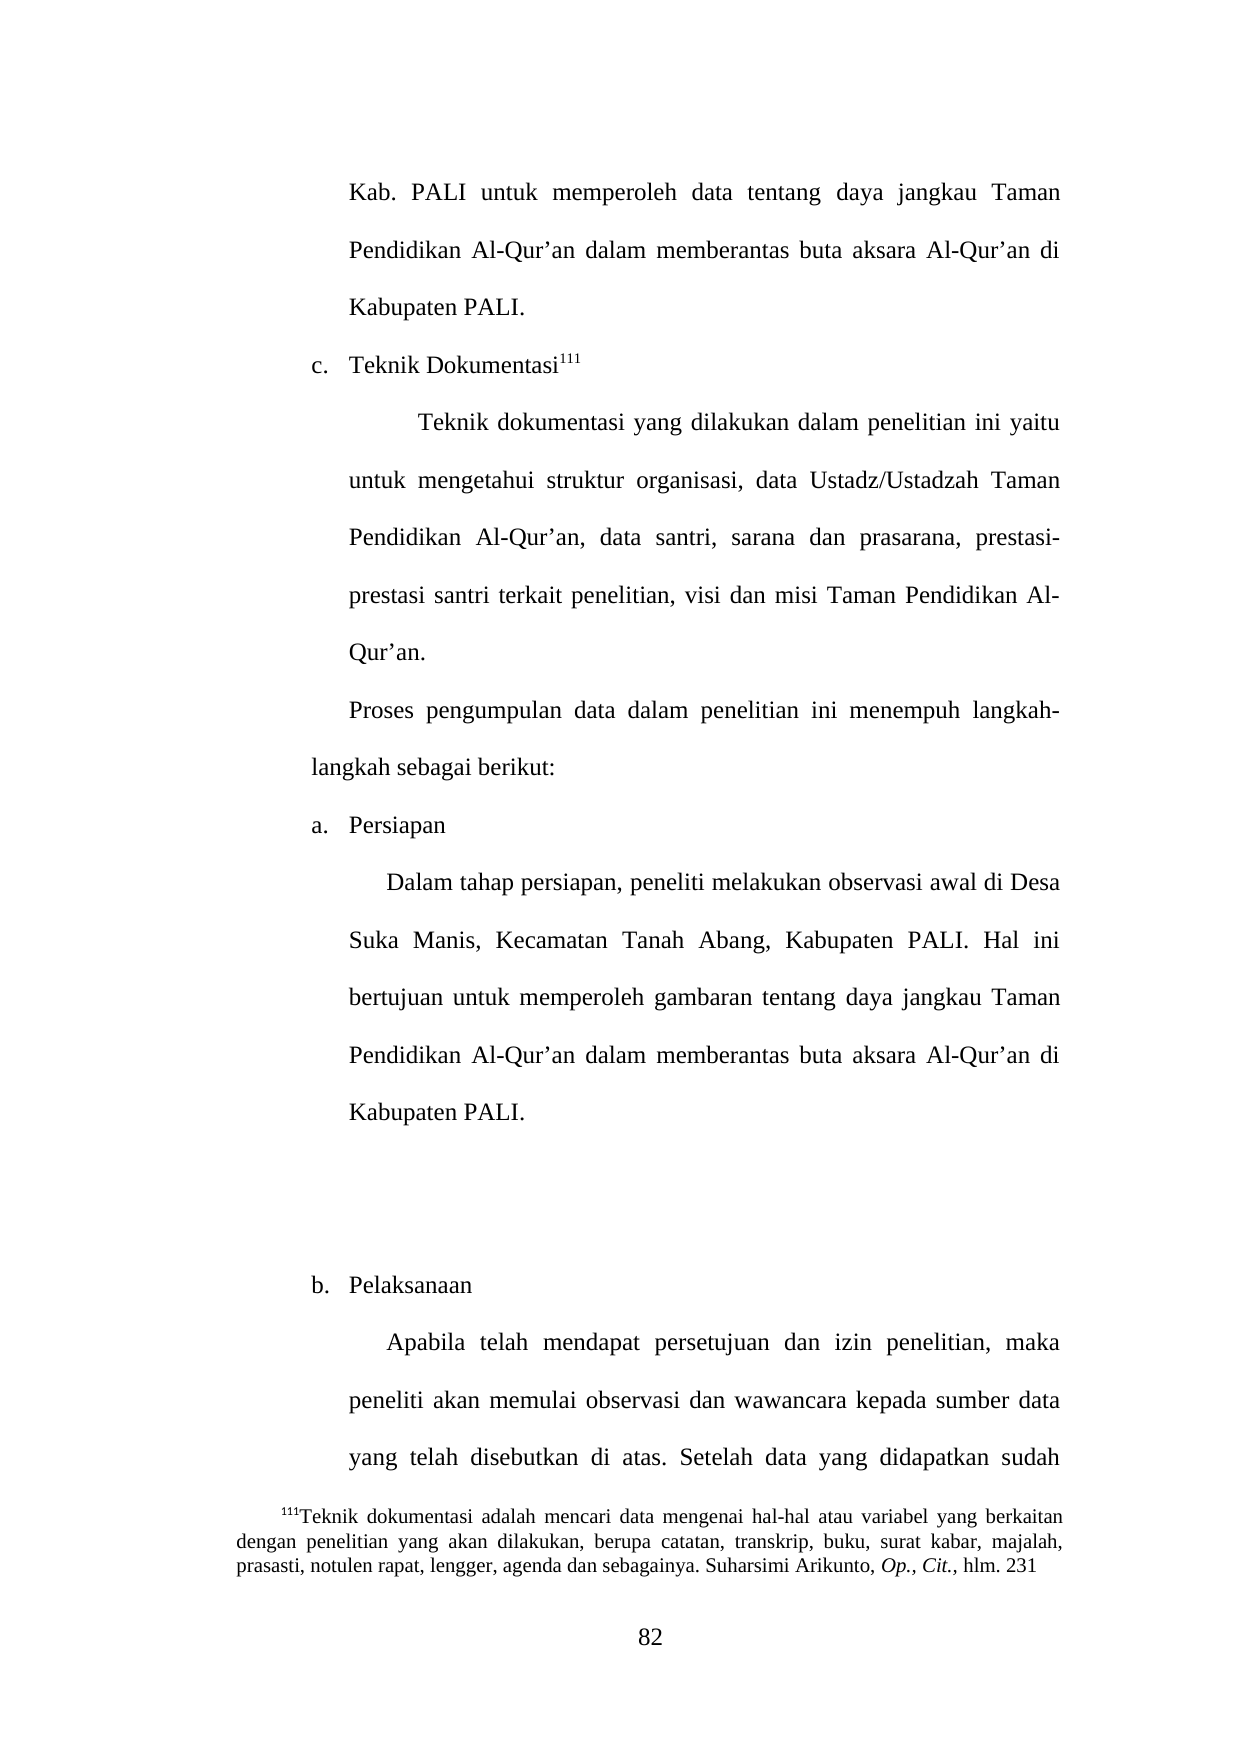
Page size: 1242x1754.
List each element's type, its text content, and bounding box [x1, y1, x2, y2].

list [349, 1327, 1061, 1471]
list Dalam tahap persiapan, peneliti melakukan observasi awal di Desa Suka Manis, Kecamatan Tanah Abang, Kabupaten PALI. Hal ini bertujuan untuk memperoleh gambaran tentang daya jangkau Taman Pendidikan Al-Qur’an dalam memberantas buta aksara Al-Qur’an di Kabupaten PALI. [349, 867, 1061, 1126]
list Persiapan [311, 810, 1061, 838]
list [349, 177, 1061, 321]
list Teknik dokumentasi yang dilakukan dalam penelitian ini yaitu untuk mengetahui struktur organisasi, data Ustadz/Ustadzah Taman Pendidikan Al-Qur’an, data santri, sarana dan prasarana, prestasi-prestasi santri terkait penelitian, visi dan misi Taman Pendidikan Al-Qur’an. [349, 407, 1061, 666]
list Pelaksanaan [311, 1270, 1061, 1298]
list Proses pengumpulan data dalam penelitian ini menempuh langkah-langkah sebagai berikut: [311, 695, 1061, 781]
list Teknik Dokumentasi [311, 350, 1061, 378]
